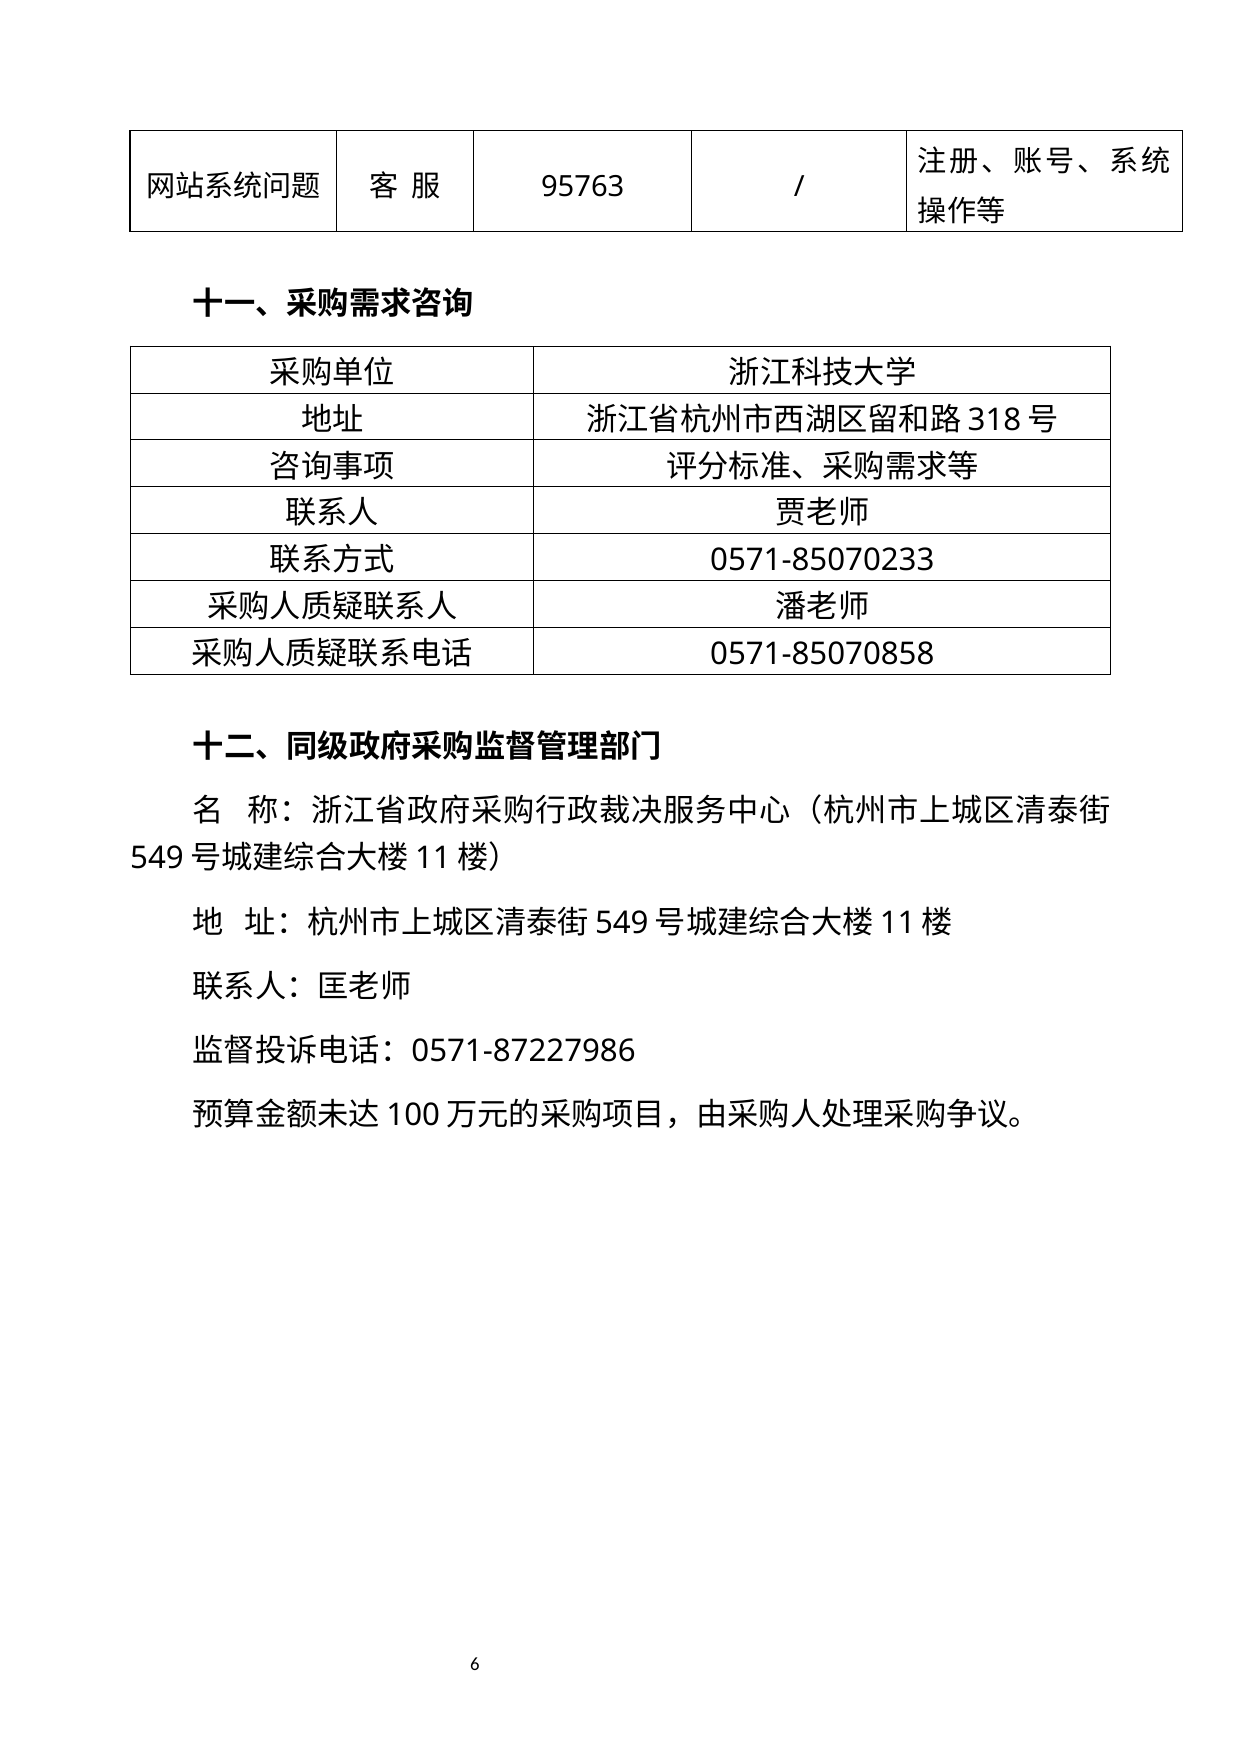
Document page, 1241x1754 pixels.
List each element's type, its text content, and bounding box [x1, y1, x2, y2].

table_cell 咨询事项 [131, 440, 533, 486]
table_cell 联系方式 [131, 534, 533, 580]
text 地 址：杭州市上城区清泰街549号城建综合大楼11楼 [130, 895, 1110, 943]
table_cell 95763 [474, 131, 691, 231]
table_cell 客 服 [337, 131, 473, 231]
table_cell 0571-85070233 [534, 534, 1110, 580]
text 十二、同级政府采购监督管理部门 [130, 721, 1110, 766]
text 预算金额未达100万元的采购项目，由采购人处理采购争议。 [130, 1087, 1110, 1135]
text 十一、采购需求咨询 [130, 278, 1110, 323]
table_cell 浙江省杭州市西湖区留和路318号 [534, 394, 1110, 439]
table_cell 采购人质疑联系电话 [131, 628, 533, 674]
table_cell 评分标准、采购需求等 [534, 440, 1110, 486]
table_cell 采购人质疑联系人 [131, 581, 533, 627]
text 联系人：匡老师 [130, 959, 1110, 1007]
table_cell 贾老师 [534, 487, 1110, 533]
table_cell 联系人 [131, 487, 533, 533]
table_cell / [692, 131, 906, 231]
text 监督投诉电话：0571-87227986 [130, 1023, 1110, 1071]
table_cell 0571-85070858 [534, 628, 1110, 674]
table_cell 地址 [131, 394, 533, 439]
text 名 称：浙江省政府采购行政裁决服务中心（杭州市上城区清泰街549号城建综合大楼11楼） [130, 783, 1110, 878]
table_cell 网站系统问题 [131, 131, 336, 231]
table_cell 潘老师 [534, 581, 1110, 627]
table_cell 注册、账号、系统操作等 [907, 131, 1182, 231]
table_header 浙江科技大学 [534, 347, 1110, 392]
table_header 采购单位 [131, 347, 533, 392]
